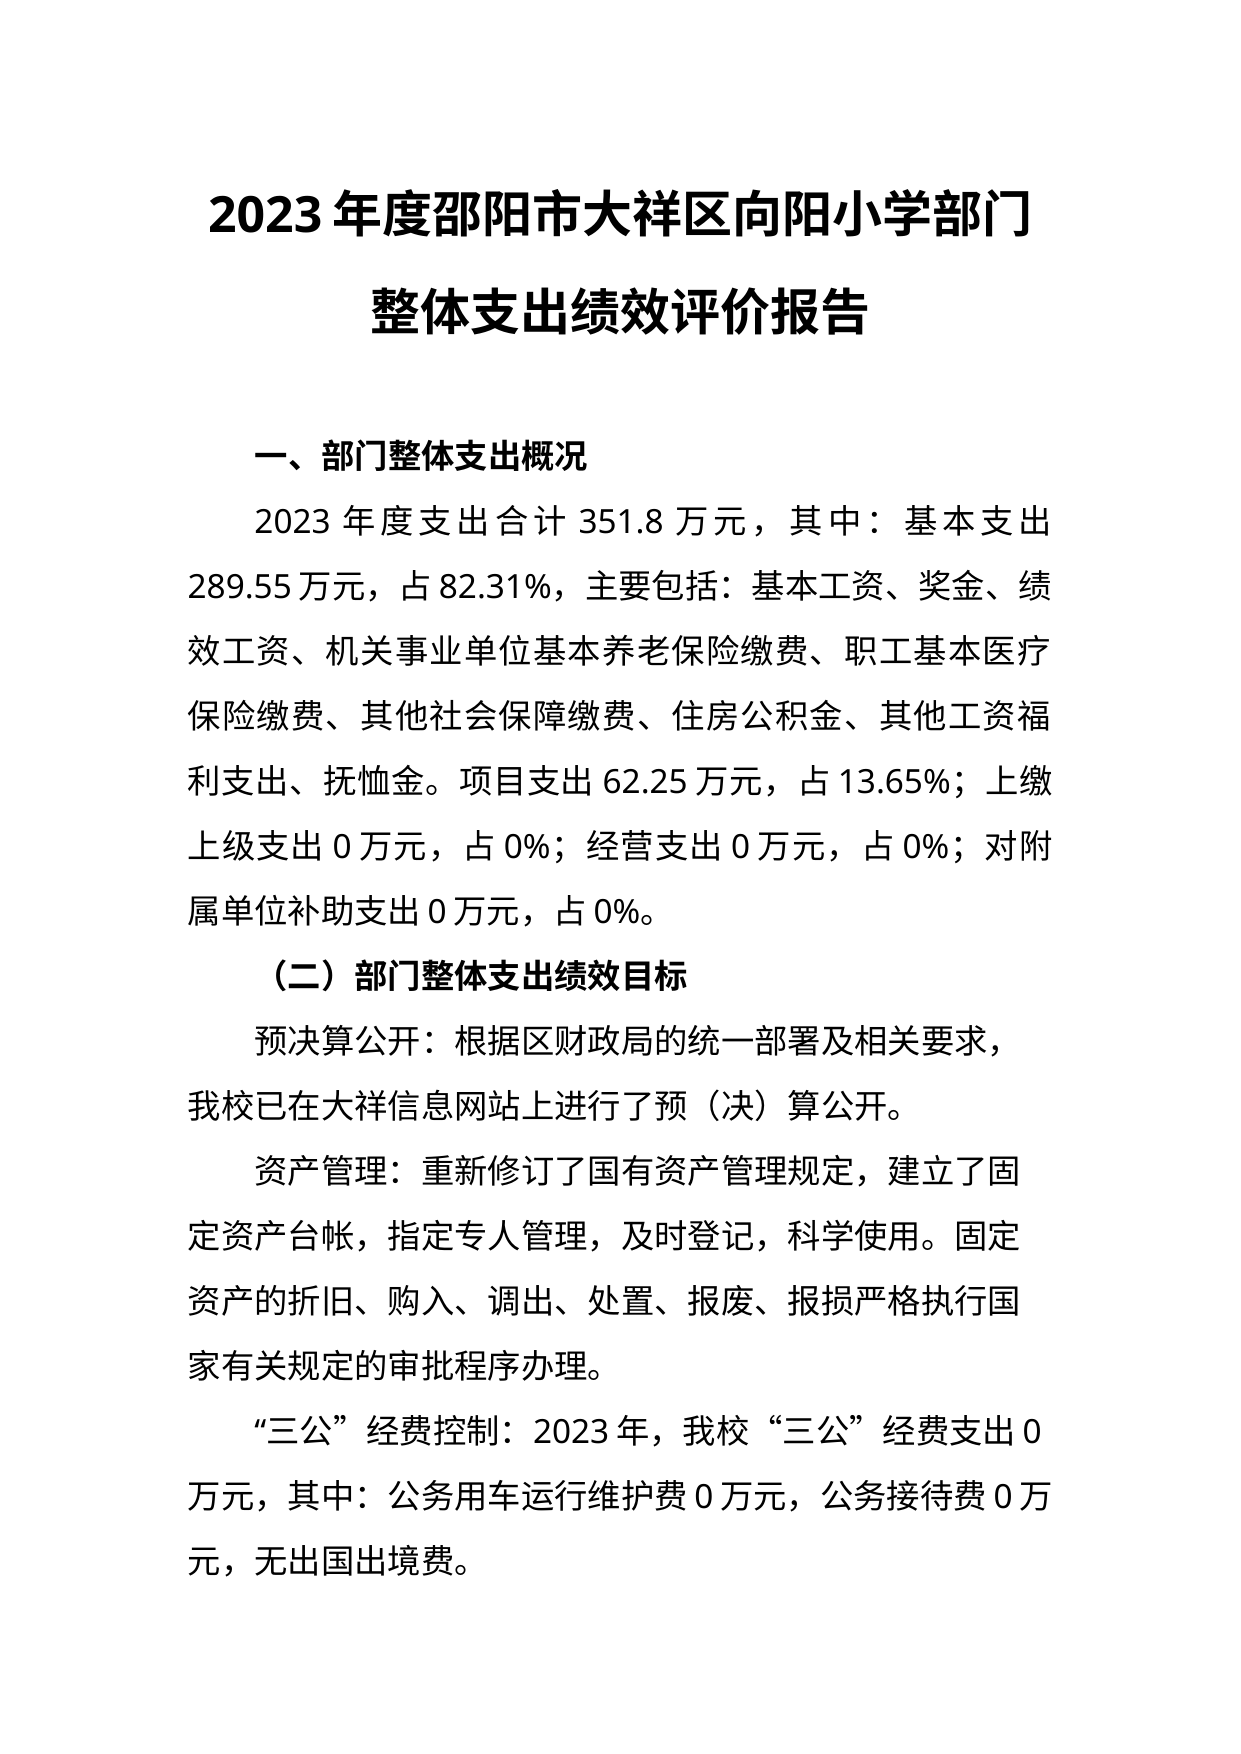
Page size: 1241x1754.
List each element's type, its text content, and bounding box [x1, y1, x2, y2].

text 资产管理：重新修订了国有资产管理规定，建立了固定资产台帐，指定专人管理，及时登记，科学使用。固定资产的折旧、购入、调出、处置、报废、报损严格执行国家有关规定的审批程序办理。 [187, 1137, 1053, 1397]
text 一、部门整体支出概况 [187, 422, 1053, 487]
text 2023年度支出合计351.8万元，其中：基本支出289.55万元，占82.31%，主要包括：基本工资、奖金、绩效工资、机关事业单位基本养老保险缴费、职工基本医疗保险缴费、其他社会保障缴费、住房公积金、其他工资福利支出、抚恤金。项目支出62.25万元，占13.65%；上缴上级支出0万元，占0%；经营支出0万元，占0%；对附属单位补助支出0万元，占0%。 [187, 487, 1053, 942]
text 2023年度邵阳市大祥区向阳小学部门整体支出绩效评价报告 [187, 162, 1053, 357]
text 预决算公开：根据区财政局的统一部署及相关要求，我校已在大祥信息网站上进行了预（决）算公开。 [187, 1007, 1053, 1137]
text （二）部门整体支出绩效目标 [187, 942, 1053, 1007]
text “三公”经费控制：2023年，我校“三公”经费支出0万元，其中：公务用车运行维护费0万元，公务接待费0万元，无出国出境费。 [187, 1397, 1053, 1592]
